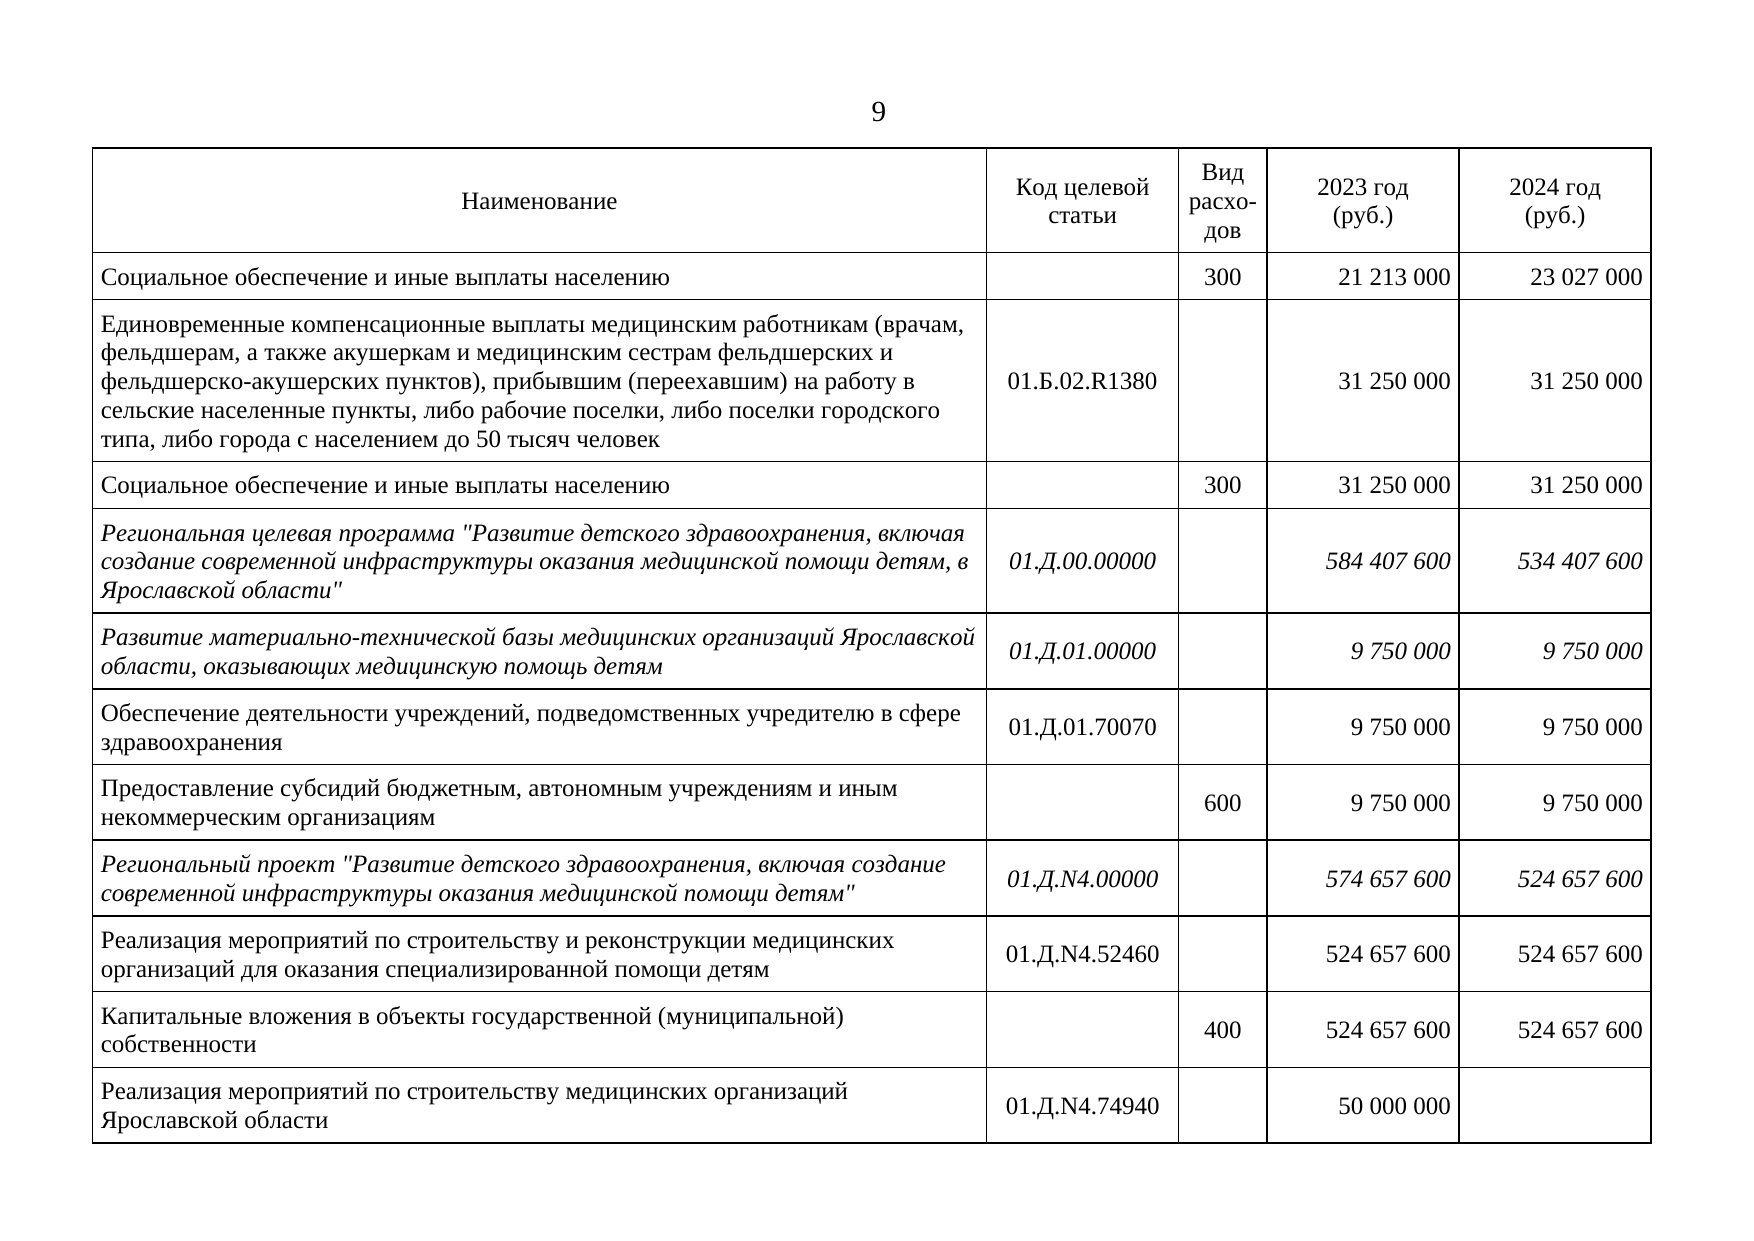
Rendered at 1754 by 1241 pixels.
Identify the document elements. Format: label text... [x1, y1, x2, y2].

table_cell Социальное обеспечение и иные выплаты населению [93, 253, 986, 299]
table_cell 9 750 000 [1268, 614, 1458, 688]
table_cell Региональная целевая программа "Развитие детского здравоохранения, включая создание современной инфраструктуры оказания медицинской помощи детям, в Ярославской области" [93, 509, 986, 612]
table_cell 9 750 000 [1460, 765, 1650, 839]
table_cell 21 213 000 [1268, 253, 1458, 299]
table_cell 524 657 600 [1460, 841, 1650, 915]
table_header Вид расхо-дов [1179, 149, 1266, 252]
table_cell [1179, 841, 1266, 915]
table_cell [1179, 300, 1266, 461]
table_header 2024 год (руб.) [1460, 149, 1650, 252]
table_header Наименование [93, 149, 986, 252]
table_cell Социальное обеспечение и иные выплаты населению [93, 462, 986, 508]
table_cell 400 [1179, 992, 1266, 1067]
table_cell Обеспечение деятельности учреждений, подведомственных учредителю в сфере здравоохранения [93, 690, 986, 764]
table_cell 9 750 000 [1460, 690, 1650, 764]
table_cell [987, 765, 1178, 839]
table_cell 31 250 000 [1268, 462, 1458, 508]
table_cell 31 250 000 [1460, 462, 1650, 508]
table_cell 01.Д.N4.74940 [987, 1068, 1178, 1142]
table_cell 50 000 000 [1268, 1068, 1458, 1142]
table_cell 584 407 600 [1268, 509, 1458, 612]
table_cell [93, 992, 986, 1067]
table_cell Реализация мероприятий по строительству медицинских организаций Ярославской области [93, 1068, 986, 1142]
table_cell 9 750 000 [1268, 765, 1458, 839]
table_cell 01.Д.N4.00000 [987, 841, 1178, 915]
table_cell [1179, 917, 1266, 991]
table_cell Единовременные компенсационные выплаты медицинским работникам (врачам, фельдшерам, а также акушеркам и медицинским сестрам фельдшерских и фельдшерско-акушерских пунктов), прибывшим (переехавшим) на работу в сельские населенные пункты, либо рабочие поселки, либо поселки городского типа, либо города с населением до 50 тысяч человек [93, 300, 986, 461]
table_cell Предоставление субсидий бюджетным, автономным учреждениям и иным некоммерческим организациям [93, 765, 986, 839]
table_cell 31 250 000 [1460, 300, 1650, 461]
table_cell [987, 992, 1178, 1067]
table_cell 534 407 600 [1460, 509, 1650, 612]
table_cell 524 657 600 [1268, 992, 1458, 1067]
table_cell [1179, 1068, 1266, 1142]
table_header Код целевой статьи [987, 149, 1178, 252]
table_cell Региональный проект "Развитие детского здравоохранения, включая создание современной инфраструктуры оказания медицинской помощи детям" [93, 841, 986, 915]
table_cell 300 [1179, 253, 1266, 299]
table_cell [1179, 509, 1266, 612]
table_header 2023 год (руб.) [1268, 149, 1458, 252]
table_cell Развитие материально-технической базы медицинских организаций Ярославской области, оказывающих медицинскую помощь детям [93, 614, 986, 688]
table_cell 524 657 600 [1268, 917, 1458, 991]
table_cell 524 657 600 [1460, 992, 1650, 1067]
table_cell 9 750 000 [1460, 614, 1650, 688]
table_cell Реализация мероприятий по строительству и реконструкции медицинских организаций для оказания специализированной помощи детям [93, 917, 986, 991]
table_cell 31 250 000 [1268, 300, 1458, 461]
table_cell [1179, 614, 1266, 688]
table_cell [1460, 1068, 1650, 1142]
table_cell 574 657 600 [1268, 841, 1458, 915]
table_cell 23 027 000 [1460, 253, 1650, 299]
table_cell 01.Д.N4.52460 [987, 917, 1178, 991]
table_cell 300 [1179, 462, 1266, 508]
table_cell [987, 253, 1178, 299]
table_cell 9 750 000 [1268, 690, 1458, 764]
table_cell 524 657 600 [1460, 917, 1650, 991]
table_cell 600 [1179, 765, 1266, 839]
table_cell 01.Б.02.R1380 [987, 300, 1178, 461]
table_cell 01.Д.00.00000 [987, 509, 1178, 612]
table_cell 01.Д.01.70070 [987, 690, 1178, 764]
table_cell 01.Д.01.00000 [987, 614, 1178, 688]
table_cell [987, 462, 1178, 508]
table_cell [1179, 690, 1266, 764]
